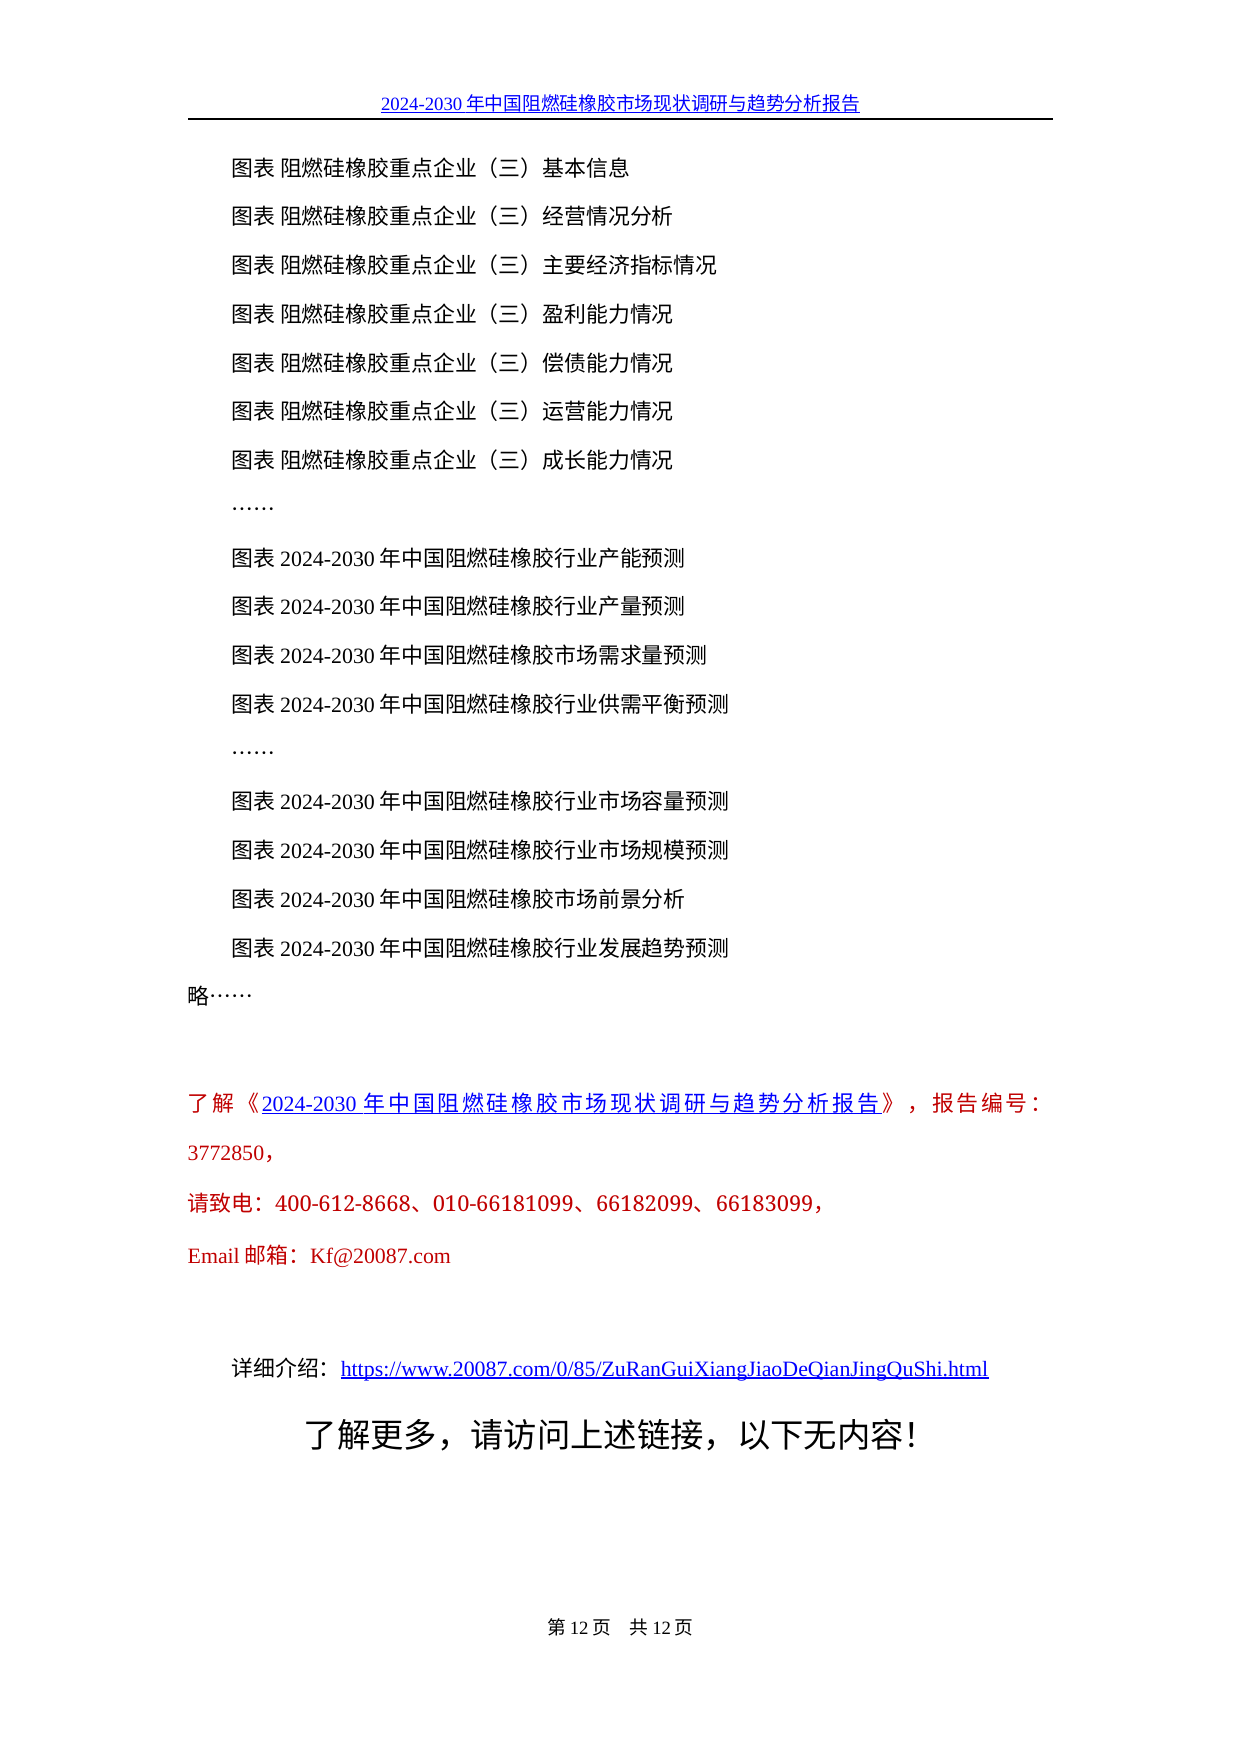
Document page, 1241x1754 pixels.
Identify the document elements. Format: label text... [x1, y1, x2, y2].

title 了解更多，请访问上述链接，以下无内容！ [187, 1400, 1053, 1465]
text 请致电：400-612-8668、010-66181099、66182099、66183099， [187, 1186, 1053, 1218]
text 详细介绍：https://www.20087.com/0/85/ZuRanGuiXiangJiaoDeQianJingQuShi.html [187, 1350, 1053, 1383]
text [187, 150, 1053, 1011]
text Email邮箱：Kf@20087.com [187, 1237, 1053, 1270]
text 了解《2024-2030年中国阻燃硅橡胶市场现状调研与趋势分析报告》，报告编号：3772850， [187, 1085, 1053, 1167]
